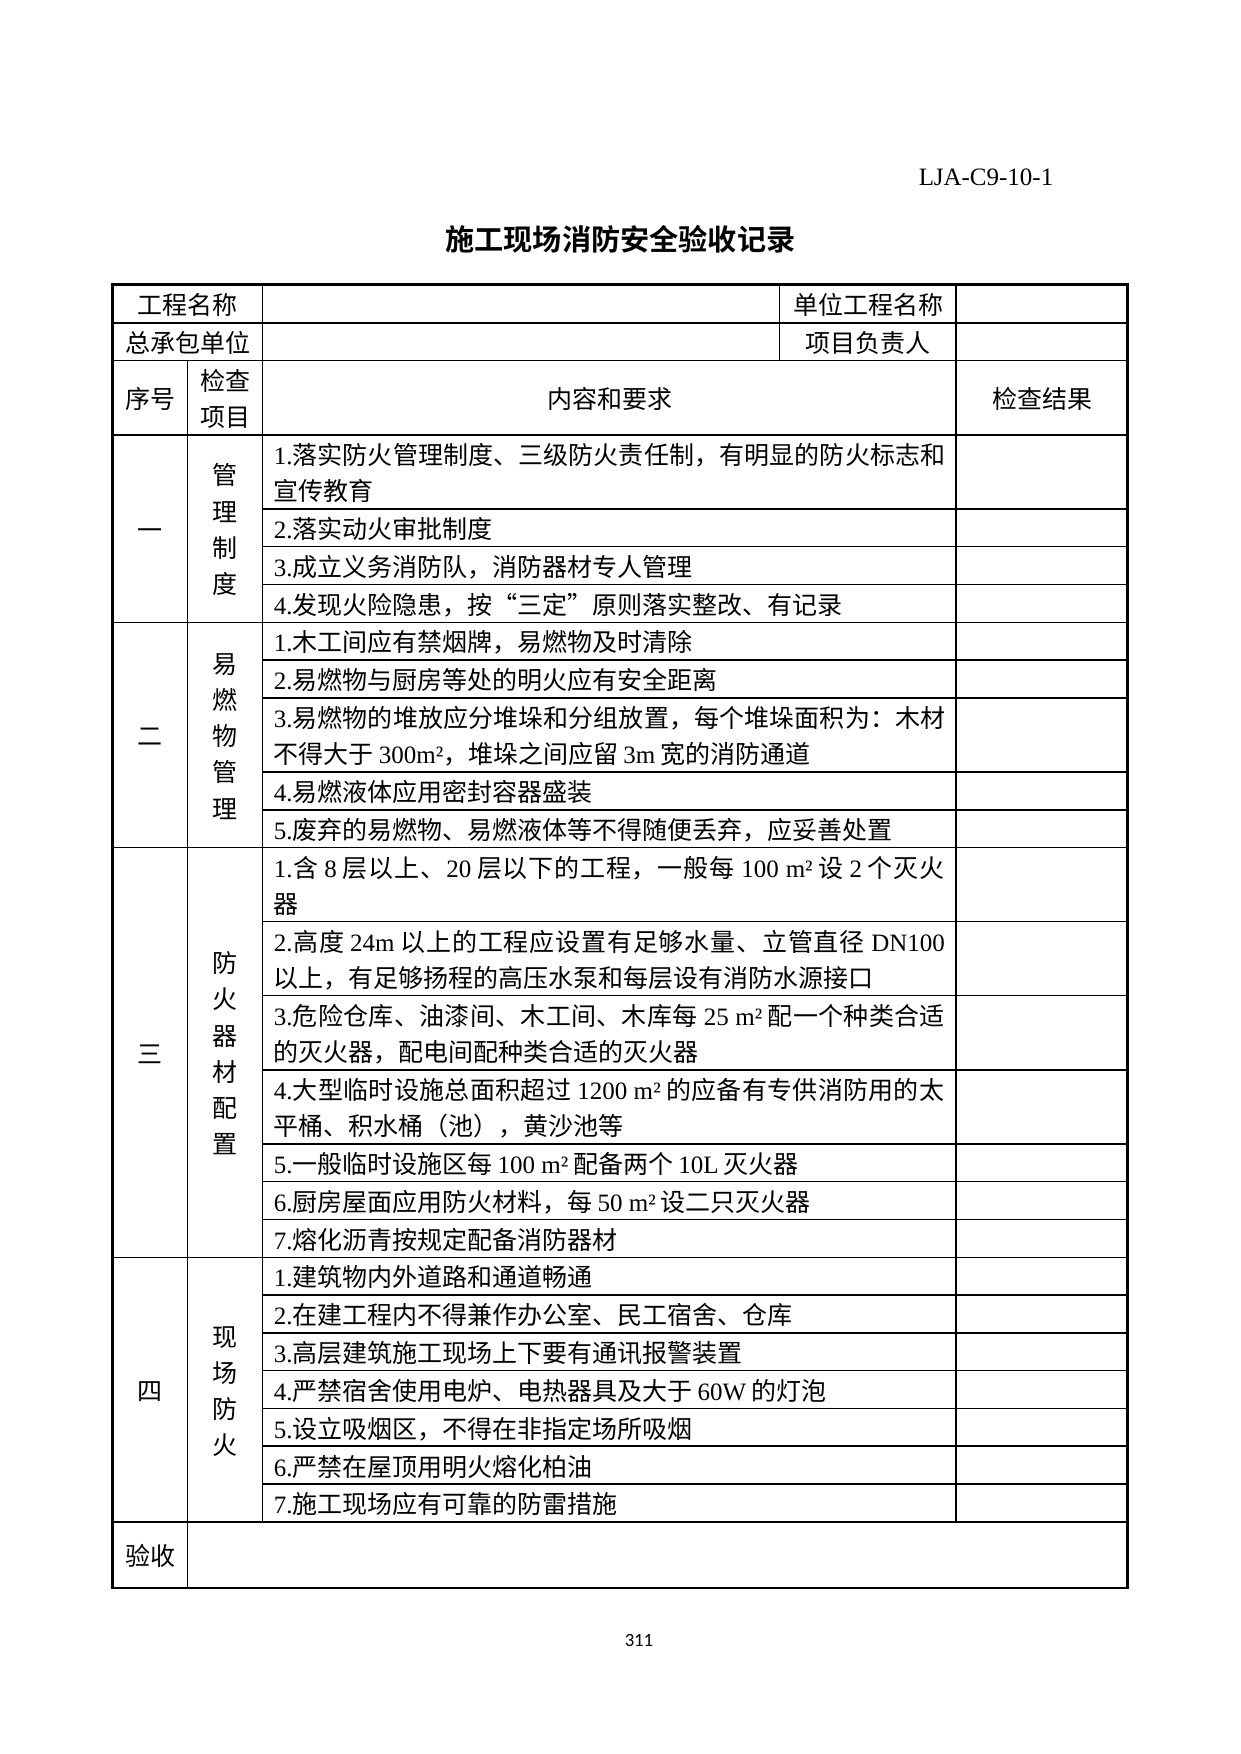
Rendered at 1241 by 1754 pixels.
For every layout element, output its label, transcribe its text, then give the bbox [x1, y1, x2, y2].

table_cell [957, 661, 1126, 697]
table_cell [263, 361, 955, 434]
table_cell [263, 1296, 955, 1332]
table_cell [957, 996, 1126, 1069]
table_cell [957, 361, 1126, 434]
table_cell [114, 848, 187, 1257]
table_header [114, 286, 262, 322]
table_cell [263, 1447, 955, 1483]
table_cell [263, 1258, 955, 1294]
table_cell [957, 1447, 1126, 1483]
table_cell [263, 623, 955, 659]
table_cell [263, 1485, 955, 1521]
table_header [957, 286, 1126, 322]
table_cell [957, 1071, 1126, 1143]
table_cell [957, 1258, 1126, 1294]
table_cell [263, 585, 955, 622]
subtitle 施工现场消防安全验收记录 [187, 205, 1053, 270]
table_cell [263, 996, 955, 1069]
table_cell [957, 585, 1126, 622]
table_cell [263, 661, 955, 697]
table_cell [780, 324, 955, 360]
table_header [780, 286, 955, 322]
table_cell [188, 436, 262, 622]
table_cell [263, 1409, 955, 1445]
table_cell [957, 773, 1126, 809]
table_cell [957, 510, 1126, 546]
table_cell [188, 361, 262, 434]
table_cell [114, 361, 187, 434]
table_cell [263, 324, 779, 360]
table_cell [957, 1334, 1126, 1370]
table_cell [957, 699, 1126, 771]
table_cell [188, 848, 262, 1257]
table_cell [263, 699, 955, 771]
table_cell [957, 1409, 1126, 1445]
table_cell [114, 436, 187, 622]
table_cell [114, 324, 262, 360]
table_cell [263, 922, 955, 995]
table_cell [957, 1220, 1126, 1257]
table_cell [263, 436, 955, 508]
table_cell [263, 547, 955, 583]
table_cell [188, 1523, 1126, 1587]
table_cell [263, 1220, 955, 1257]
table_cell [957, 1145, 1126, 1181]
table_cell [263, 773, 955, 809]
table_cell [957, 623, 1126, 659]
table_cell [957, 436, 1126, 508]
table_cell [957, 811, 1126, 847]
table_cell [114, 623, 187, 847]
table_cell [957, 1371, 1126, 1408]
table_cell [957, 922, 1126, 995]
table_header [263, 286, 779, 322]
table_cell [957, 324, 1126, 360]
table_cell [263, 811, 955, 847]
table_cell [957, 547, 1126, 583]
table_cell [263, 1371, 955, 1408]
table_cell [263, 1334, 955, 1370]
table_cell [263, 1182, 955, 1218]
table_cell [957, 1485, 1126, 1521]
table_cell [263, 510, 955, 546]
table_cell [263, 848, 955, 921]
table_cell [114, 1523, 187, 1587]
subtitle LJA-C9-10-1 [187, 162, 1053, 191]
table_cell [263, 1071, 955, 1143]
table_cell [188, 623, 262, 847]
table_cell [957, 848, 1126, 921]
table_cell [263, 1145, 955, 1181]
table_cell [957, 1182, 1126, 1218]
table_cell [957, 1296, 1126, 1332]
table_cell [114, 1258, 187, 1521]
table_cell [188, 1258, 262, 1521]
